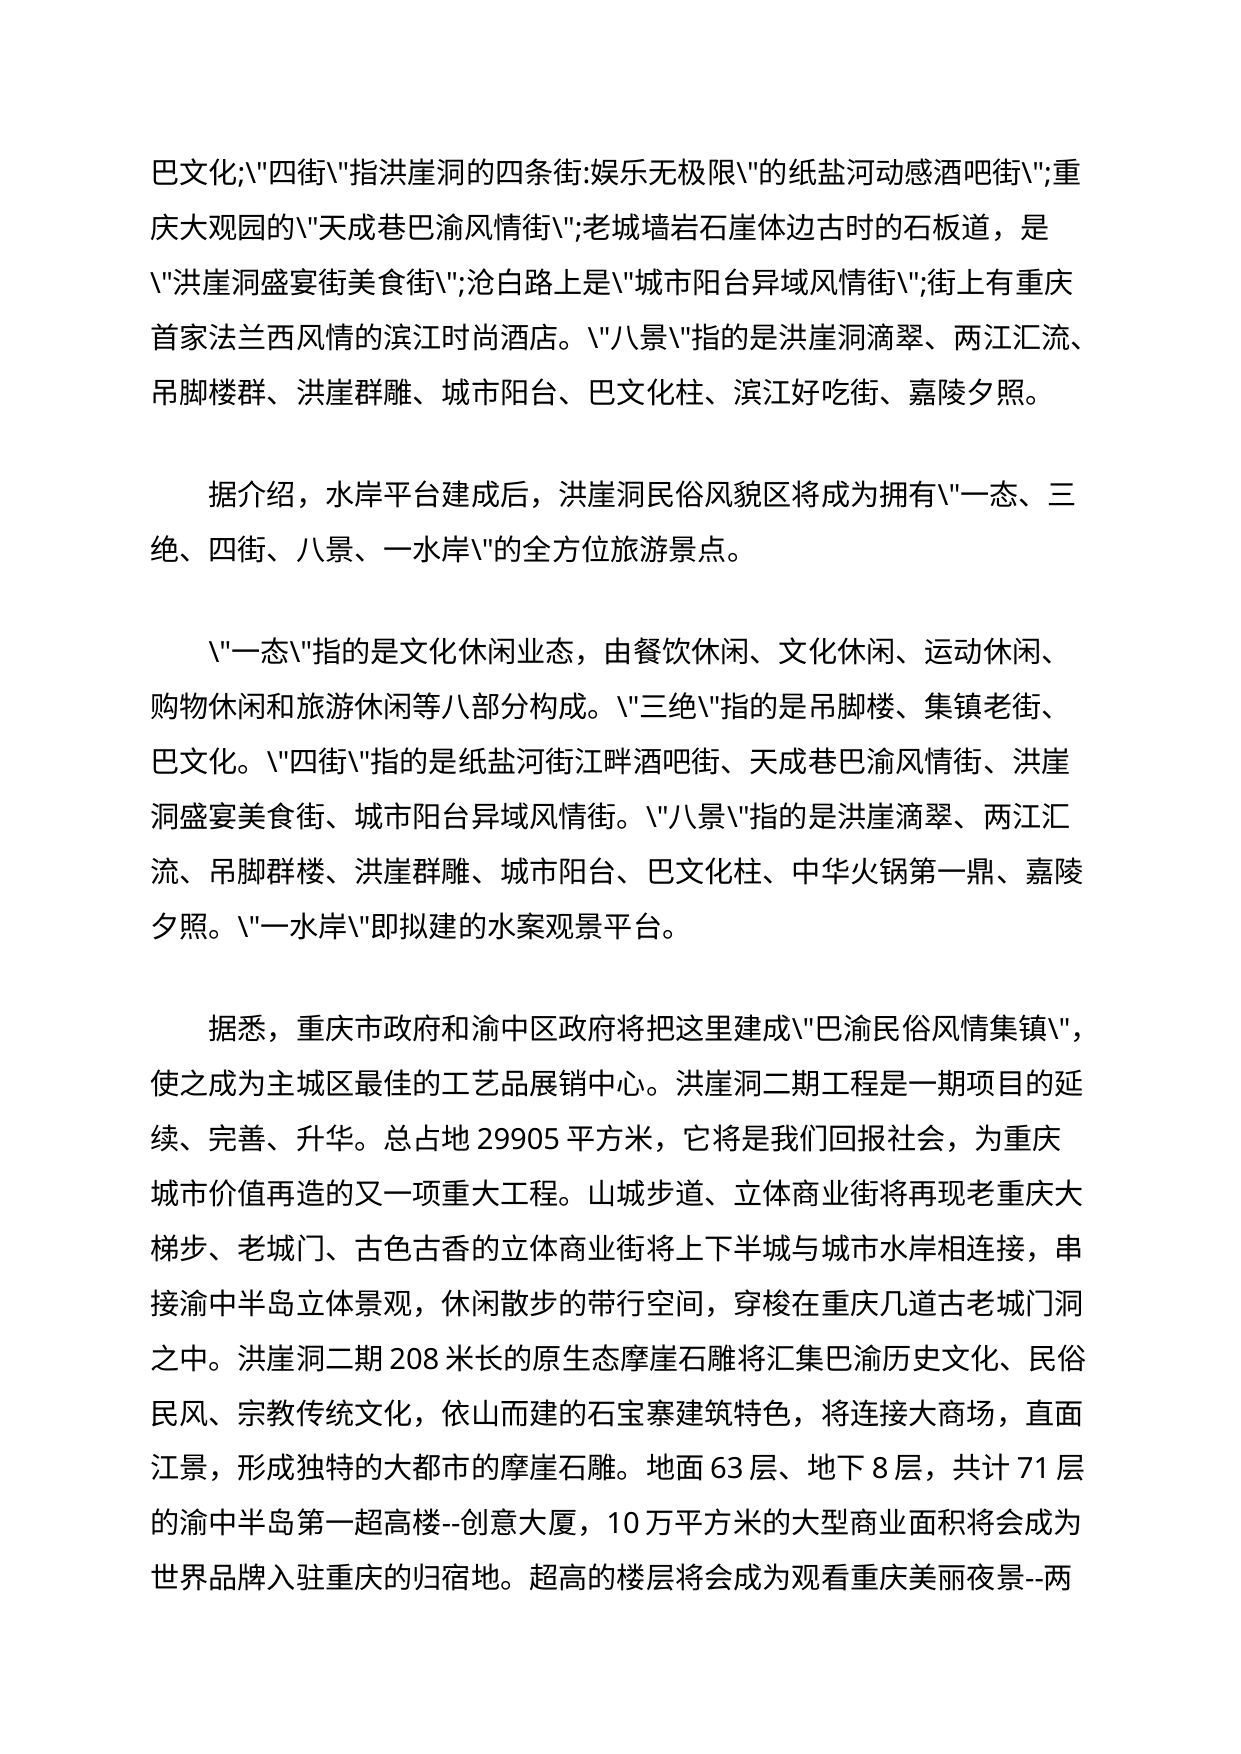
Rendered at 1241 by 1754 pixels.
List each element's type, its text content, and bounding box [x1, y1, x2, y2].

text \"一态\"指的是文化休闲业态，由餐饮休闲、文化休闲、运动休闲、购物休闲和旅游休闲等八部分构成。\"三绝\"指的是吊脚楼、集镇老街、巴文化。\"四街\"指的是纸盐河街江畔酒吧街、天成巷巴渝风情街、洪崖洞盛宴美食街、城市阳台异域风情街。\"八景\"指的是洪崖滴翠、两江汇流、吊脚群楼、洪崖群雕、城市阳台、巴文化柱、中华火锅第一鼎、嘉陵夕照。\"一水岸\"即拟建的水案观景平台。 [150, 629, 1090, 946]
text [150, 150, 1090, 412]
text 据介绍，水岸平台建成后，洪崖洞民俗风貌区将成为拥有\"一态、三绝、四街、八景、一水岸\"的全方位旅游景点。 [150, 472, 1090, 569]
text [150, 1006, 1090, 1597]
